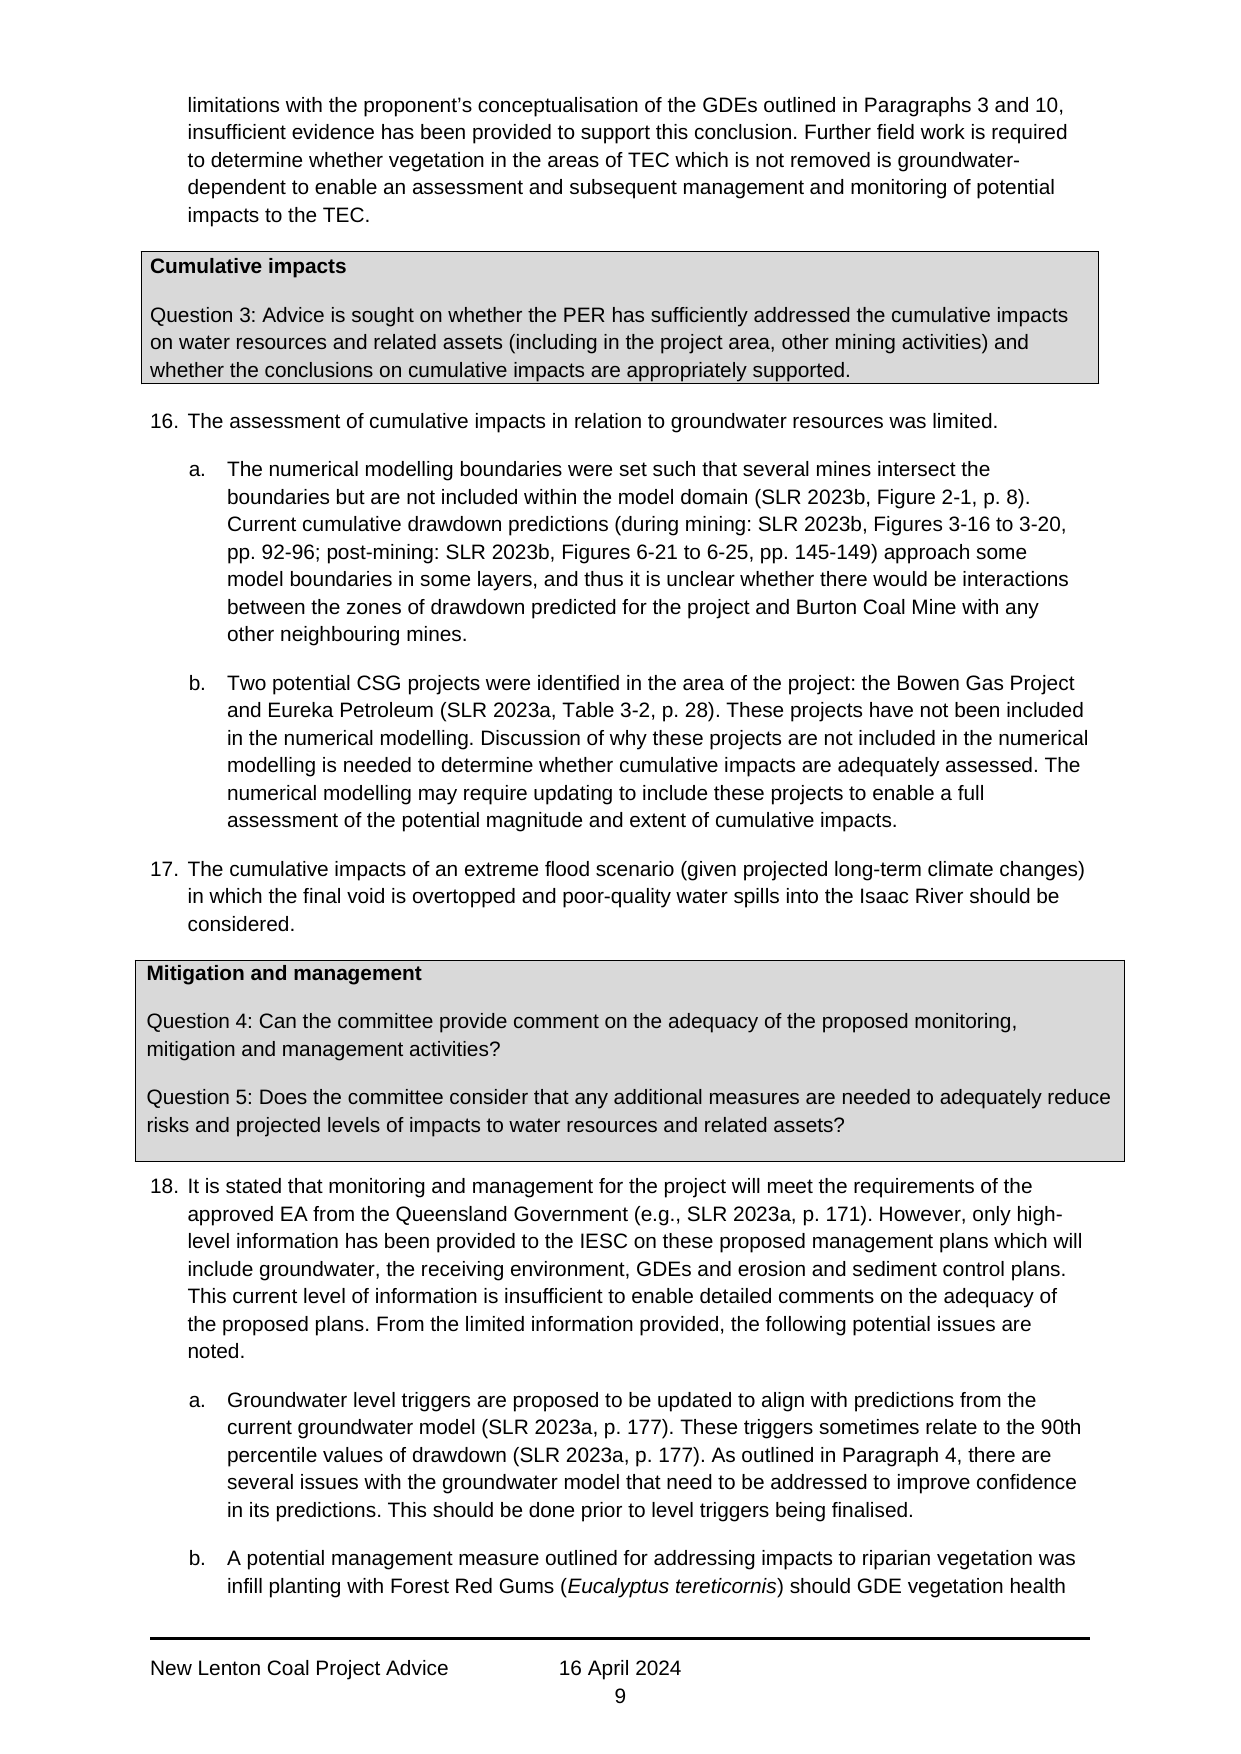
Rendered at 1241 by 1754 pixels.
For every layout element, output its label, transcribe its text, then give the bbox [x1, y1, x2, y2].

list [188, 1546, 1090, 1597]
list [150, 93, 1090, 227]
table_header Mitigation and management Question 4: Can the committee provide comment on the adequacy of the proposed monitoring, mitigation and management activities? Question 5: Does the committee consider that any additional measures are needed to adequately reduce risks and projected levels of impacts to water resources and related assets? [136, 961, 1124, 1161]
list Two potential CSG projects were identified in the area of the project: the Bowen Gas Project and Eureka Petroleum (SLR 2023a, Table 3-2, p. 28). These projects have not been included in the numerical modelling. Discussion of why these projects are not included in the numerical modelling is needed to determine whether cumulative impacts are adequately assessed. The numerical modelling may require updating to include these projects to enable a full assessment of the potential magnitude and extent of cumulative impacts. [188, 671, 1090, 832]
text Cumulative impacts [142, 252, 1098, 278]
text Question 3: Advice is sought on whether the PER has sufficiently addressed the cumulative impacts on water resources and related assets (including in the project area, other mining activities) and whether the conclusions on cumulative impacts are appropriately supported. [142, 299, 1098, 383]
list The numerical modelling boundaries were set such that several mines intersect the boundaries but are not included within the model domain (SLR 2023b, Figure 2-1, p. 8). Current cumulative drawdown predictions (during mining: SLR 2023b, Figures 3-16 to 3-20, pp. 92-96; post-mining: SLR 2023b, Figures 6-21 to 6-25, pp. 145-149) approach some model boundaries in some layers, and thus it is unclear whether there would be interactions between the zones of drawdown predicted for the project and Burton Coal Mine with any other neighbouring mines. [188, 457, 1090, 646]
list The assessment of cumulative impacts in relation to groundwater resources was limited. [150, 409, 1090, 433]
list The cumulative impacts of an extreme flood scenario (given projected long-term climate changes) in which the final void is overtopped and poor-quality water spills into the Isaac River should be considered. [150, 856, 1090, 935]
list Groundwater level triggers are proposed to be updated to align with predictions from the current groundwater model (SLR 2023a, p. 177). These triggers sometimes relate to the 90th percentile values of drawdown (SLR 2023a, p. 177). As outlined in Paragraph 4, there are several issues with the groundwater model that need to be addressed to improve confidence in its predictions. This should be done prior to level triggers being finalised. [188, 1388, 1090, 1522]
list It is stated that monitoring and management for the project will meet the requirements of the approved EA from the Queensland Government (e.g., SLR 2023a, p. 171). However, only high-level information has been provided to the IESC on these proposed management plans which will include groundwater, the receiving environment, GDEs and erosion and sediment control plans. This current level of information is insufficient to enable detailed comments on the adequacy of the proposed plans. From the limited information provided, the following potential issues are noted. [150, 1174, 1090, 1363]
